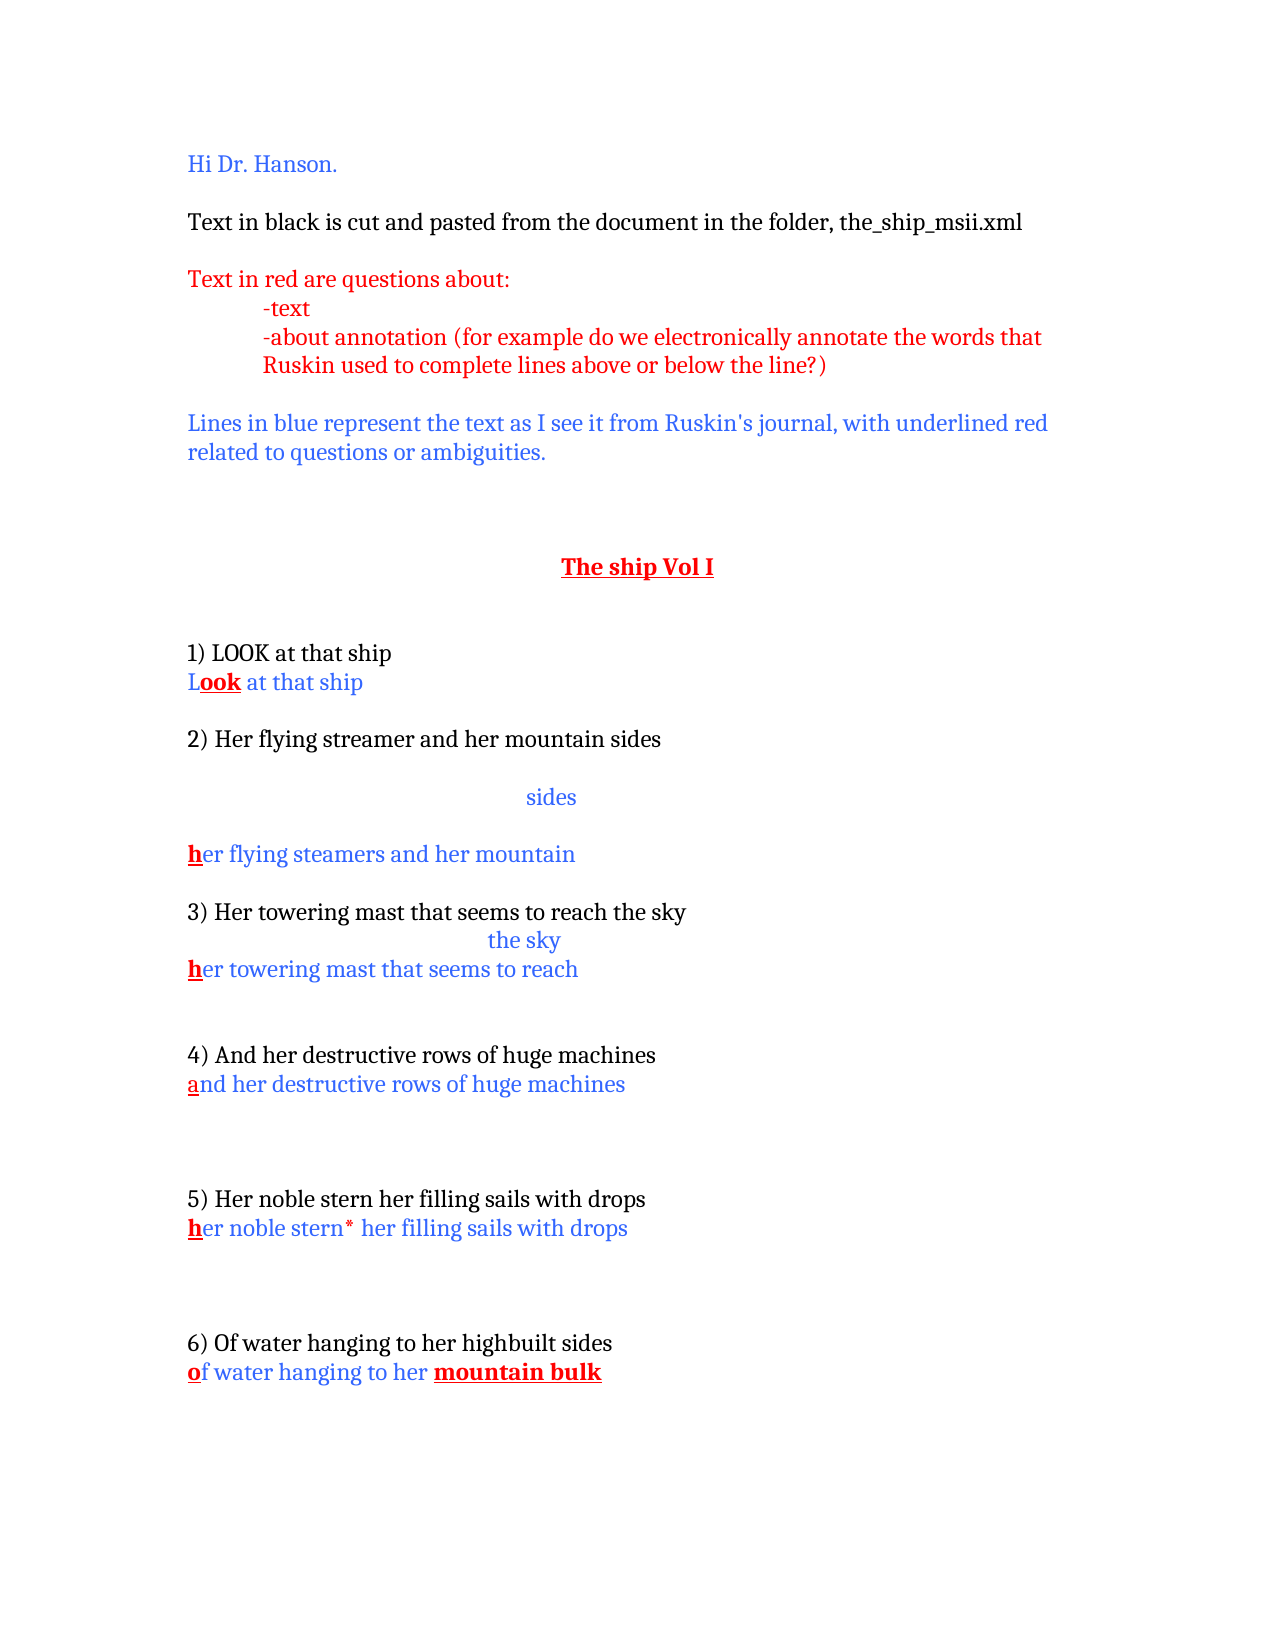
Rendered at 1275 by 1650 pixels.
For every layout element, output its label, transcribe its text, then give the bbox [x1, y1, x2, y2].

text 6) Of water hanging to her highbuilt sides [187, 1329, 1087, 1357]
text 2) Her flying streamer and her mountain sides [187, 725, 1087, 754]
text -text [262, 294, 1087, 322]
text Lines in blue represent the text as I see it from Ruskin's journal, with underlined red related to questions or ambiguities. [187, 409, 1087, 466]
text of water hanging to her mountain bulk [187, 1357, 1087, 1386]
text sides [187, 782, 1087, 811]
text 3) Her towering mast that seems to reach the sky [187, 897, 1087, 926]
text Look at that ship [187, 667, 1087, 696]
text 1) LOOK at that ship [187, 639, 1087, 667]
text and her destructive rows of huge machines [187, 1070, 1087, 1099]
text The ship Vol I [187, 552, 1087, 581]
text her towering mast that seems to reach [187, 955, 1087, 984]
text 4) And her destructive rows of huge machines [187, 1041, 1087, 1070]
text 5) Her noble stern her filling sails with drops [187, 1185, 1087, 1214]
text Text in red are questions about: [187, 265, 1087, 294]
text -about annotation (for example do we electronically annotate the words that Ruskin used to complete lines above or below the line?) [262, 322, 1087, 380]
text Hi Dr. Hanson. [187, 150, 1087, 179]
text her flying steamers and her mountain [187, 840, 1087, 869]
text her noble stern* her filling sails with drops [187, 1214, 1087, 1242]
text Text in black is cut and pasted from the document in the folder, the_ship_msii.xml [187, 207, 1087, 236]
text the sky [187, 926, 1087, 955]
